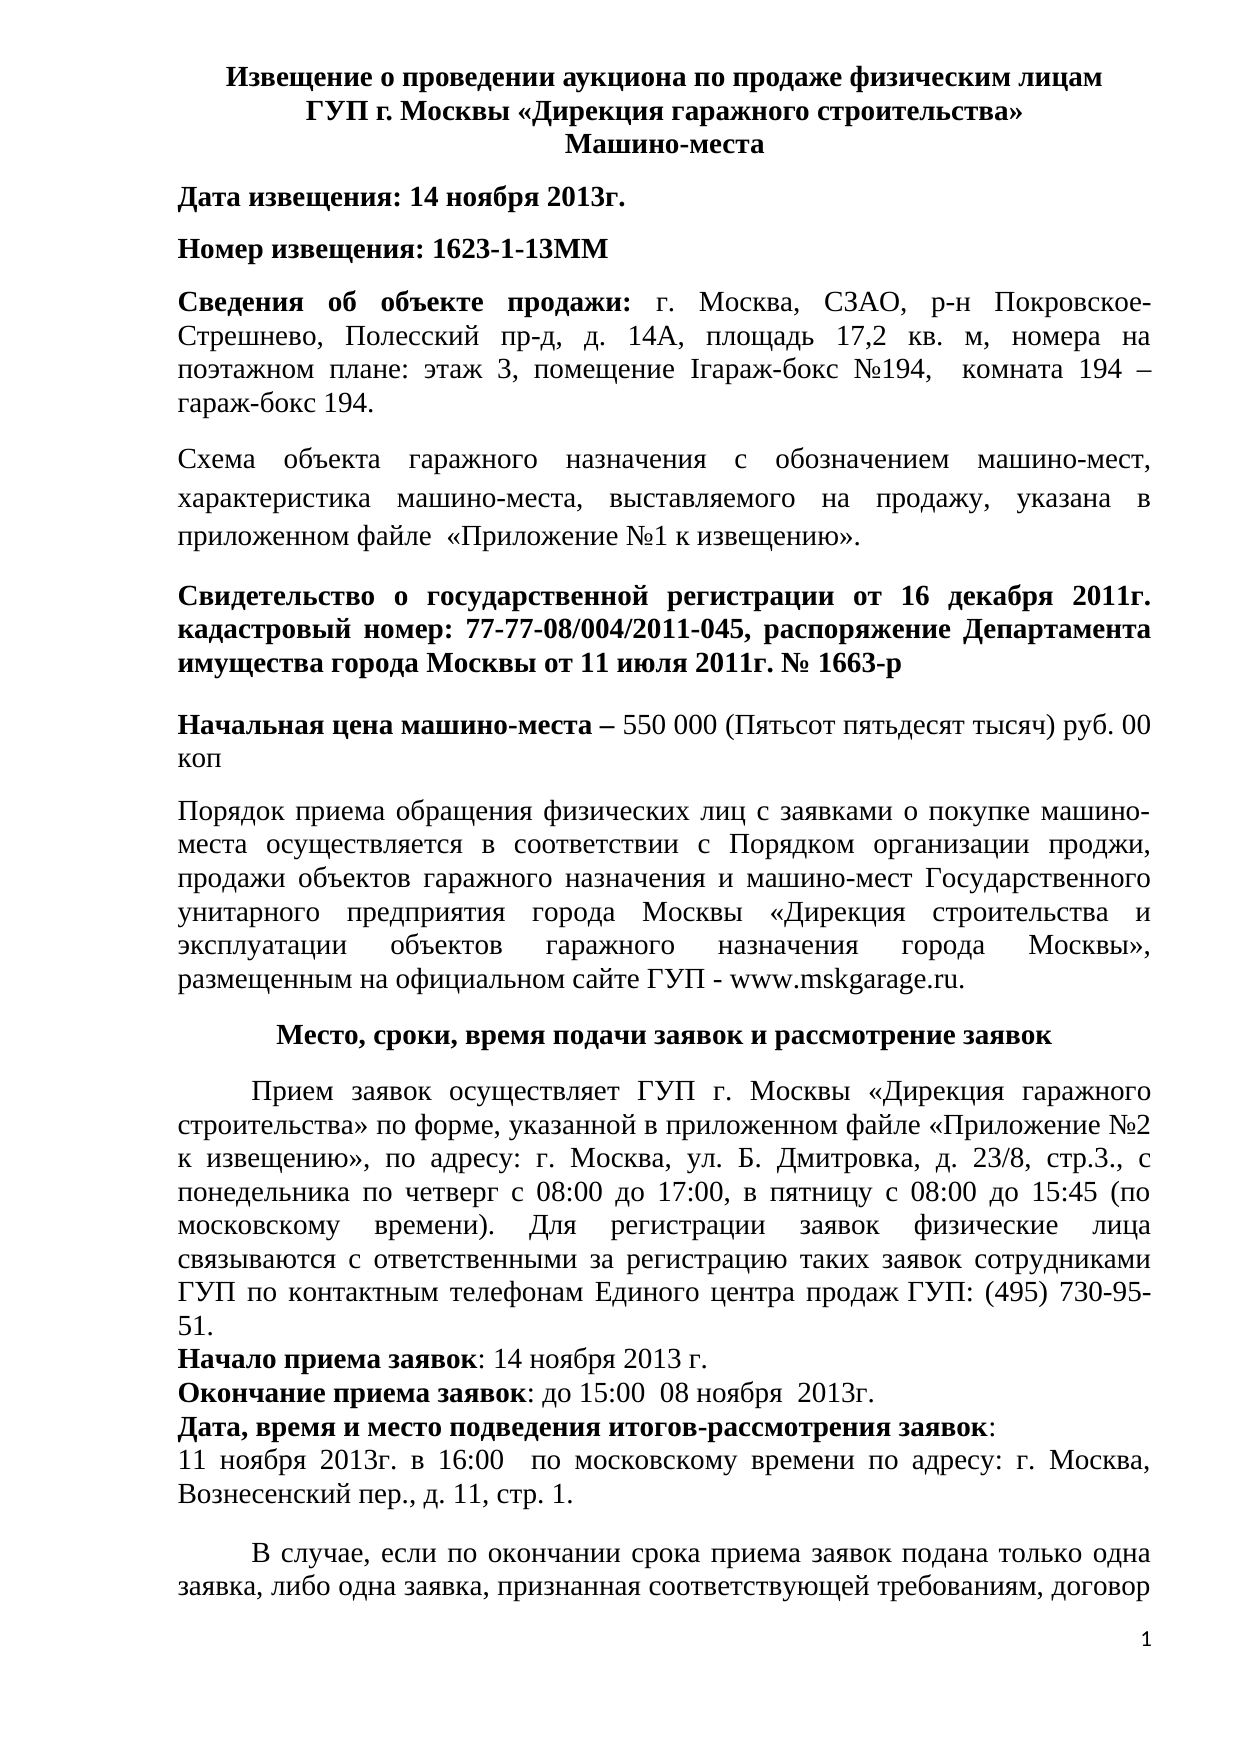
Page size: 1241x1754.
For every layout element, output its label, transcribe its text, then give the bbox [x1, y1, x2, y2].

text 11 ноября 2013г. в 16:00 по московскому времени по адресу: г. Москва, Вознесенский пер., д. 11, стр. 1. [177, 1442, 1152, 1509]
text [177, 1535, 1152, 1602]
text Начало приема заявок: 14 ноября 2013 г. [177, 1342, 1152, 1375]
text Окончание приема заявок: до 15:00 08 ноября 2013г. [177, 1375, 1152, 1409]
text ГУП г. Москвы «Дирекция гаражного строительства» [177, 93, 1152, 126]
text Начальная цена машино-места – 550 000 (Пятьсот пятьдесят тысяч) руб. 00 коп [177, 707, 1152, 774]
text Прием заявок осуществляет ГУП г. Москвы «Дирекция гаражного строительства» по форме, указанной в приложенном файле «Приложение №2 к извещению», по адресу: г. Москва, ул. Б. Дмитровка, д. 23/8, стр.3., с понедельника по четверг с 08:00 до 17:00, в пятницу с 08:00 до 15:45 (по московскому времени). Для регистрации заявок физические лица связываются с ответственными за регистрацию таких заявок сотрудниками ГУП по контактным телефонам Единого центра продаж ГУП: (495) 730-95-51. [177, 1073, 1152, 1342]
text Дата, время и место подведения итогов-рассмотрения заявок: [177, 1409, 1152, 1442]
text Машино-места [177, 126, 1152, 160]
text Свидетельство о государственной регистрации от 16 декабря 2011г. кадастровый номер: 77-77-08/004/2011-045, распоряжение Департамента имущества города Москвы от 11 июля 2011г. № 1663-р [177, 578, 1152, 678]
text Номер извещения: 1623-1-13ММ [177, 232, 1152, 265]
text Схема объекта гаражного назначения с обозначением машино-мест, характеристика машино-места, выставляемого на продажу, указана в приложенном файле «Приложение №1 к извещению». [177, 441, 1152, 552]
text Место, сроки, время подачи заявок и рассмотрение заявок [177, 1017, 1152, 1051]
text Порядок приема обращения физических лиц с заявками о покупке машино-места осуществляется в соответствии с Порядком организации проджи, продажи объектов гаражного назначения и машино-мест Государственного унитарного предприятия города Москвы «Дирекция строительства и эксплуатации объектов гаражного назначения города Москвы», размещенным на официальном сайте ГУП - www.mskgarage.ru. [177, 793, 1152, 994]
text Извещение о проведении аукциона по продаже физическим лицам [177, 59, 1152, 93]
text Сведения об объекте продажи: г. Москва, СЗАО, р-н Покровское-Стрешнево, Полесский пр-д, д. 14А, площадь 17,2 кв. м, номера на поэтажном плане: этаж 3, помещение Iгараж-бокс №194, комната 194 – гараж-бокс 194. [177, 284, 1152, 418]
text Дата извещения: 14 ноября 2013г. [177, 179, 1152, 212]
